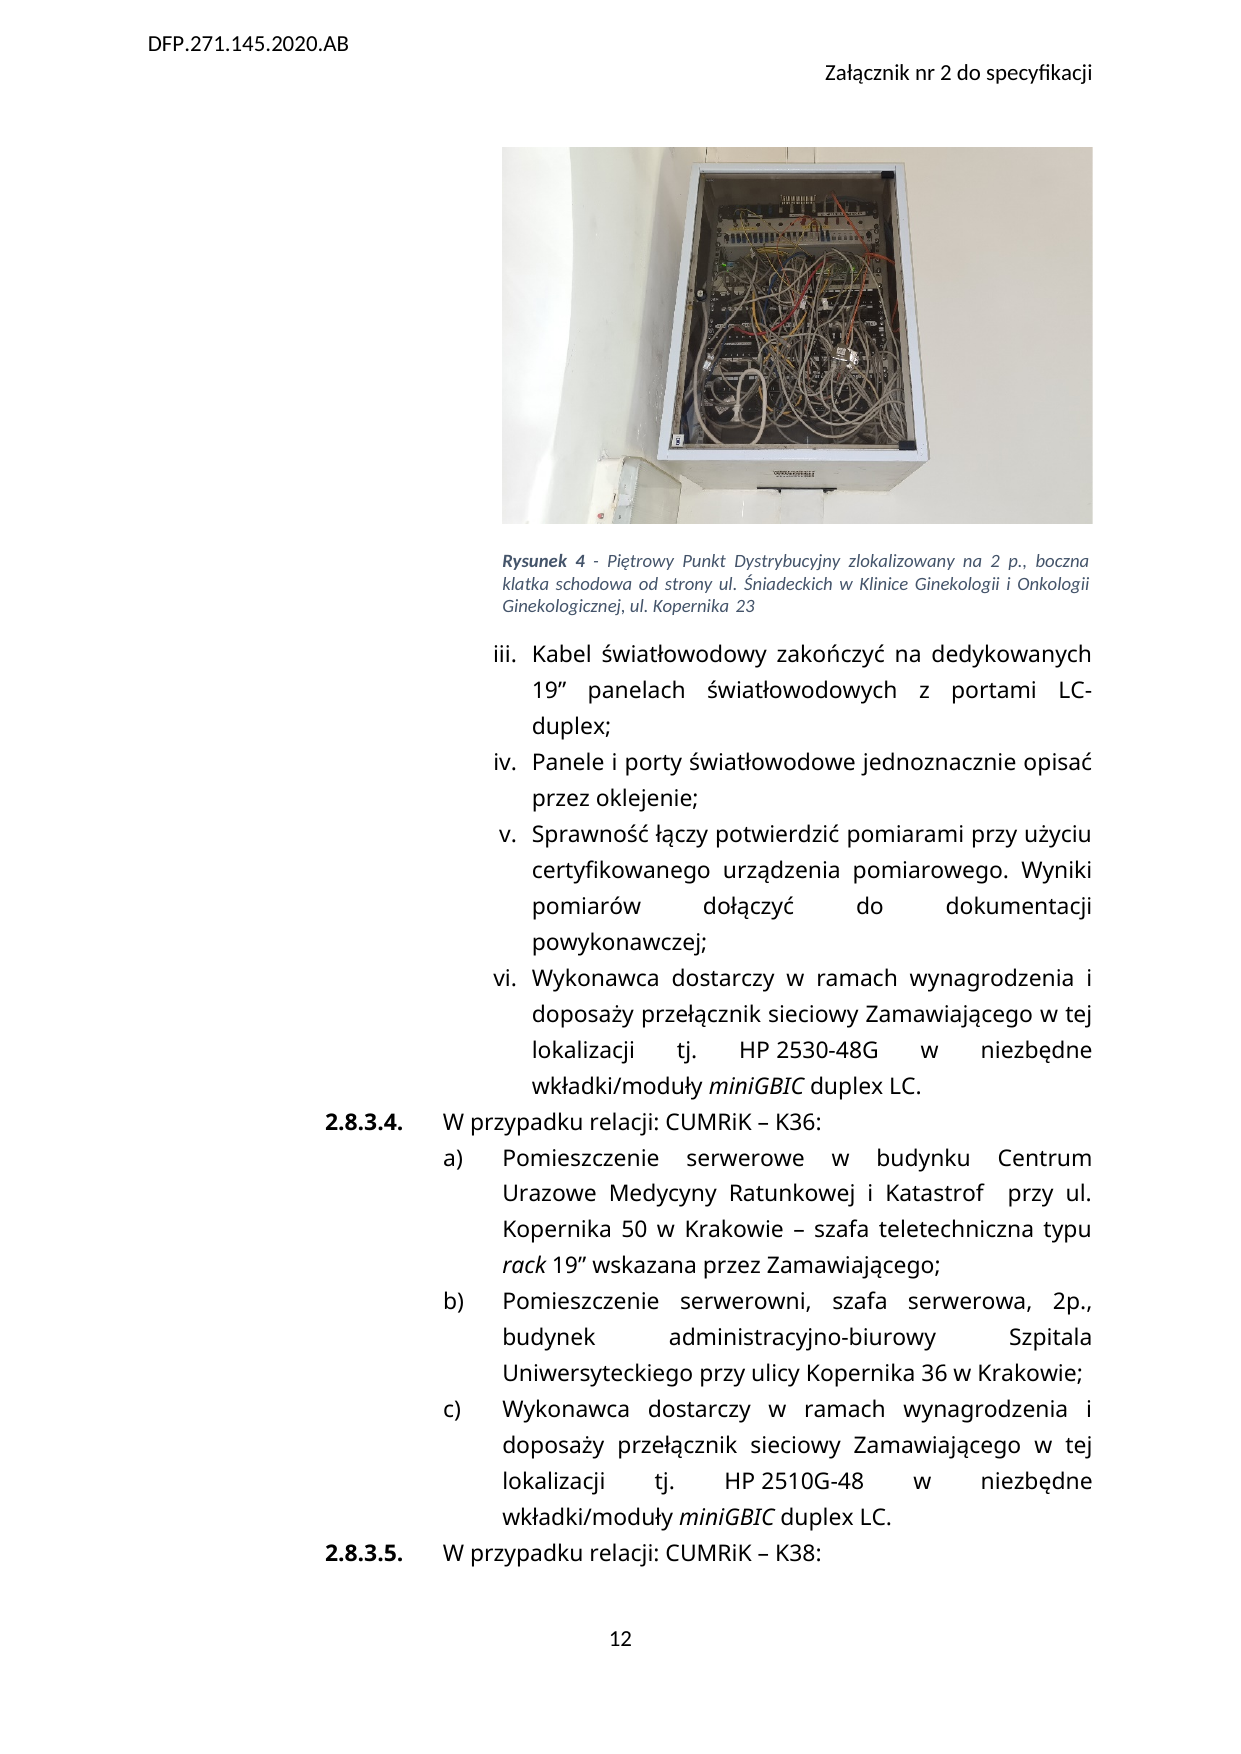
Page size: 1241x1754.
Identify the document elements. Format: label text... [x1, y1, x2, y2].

picture [502, 147, 1093, 524]
list Wykonawca dostarczy w ramach wynagrodzenia i doposaży przełącznik sieciowy Zamawiającego w tej lokalizacji tj. HP 2530-48G w niezbędne wkładki/moduły miniGBIC duplex LC. [517, 962, 1093, 1101]
list Kabel światłowodowy zakończyć na dedykowanych 19” panelach światłowodowych z portami LC-duplex; [517, 638, 1093, 741]
text Rysunek 4 - Piętrowy Punkt Dystrybucyjny zlokalizowany na 2 p., boczna klatka schodowa od strony ul. Śniadeckich w Klinice Ginekologii i Onkologii Ginekologicznej, ul. Kopernika 23 [502, 549, 1093, 617]
list Panele i porty światłowodowe jednoznacznie opisać przez oklejenie; [517, 746, 1093, 813]
list Wykonawca dostarczy w ramach wynagrodzenia i doposaży przełącznik sieciowy Zamawiającego w tej lokalizacji tj. HP 2510G-48 w niezbędne wkładki/moduły miniGBIC duplex LC. [443, 1393, 1093, 1532]
list W przypadku relacji: CUMRiK – K36: [325, 1106, 1093, 1137]
list Pomieszczenie serwerowni, szafa serwerowa, 2p., budynek administracyjno-biurowy Szpitala Uniwersyteckiego przy ulicy Kopernika 36 w Krakowie; [443, 1285, 1093, 1388]
list W przypadku relacji: CUMRiK – K38: [325, 1537, 1093, 1568]
list Sprawność łączy potwierdzić pomiarami przy użyciu certyfikowanego urządzenia pomiarowego. Wyniki pomiarów dołączyć do dokumentacji powykonawczej; [517, 818, 1093, 957]
